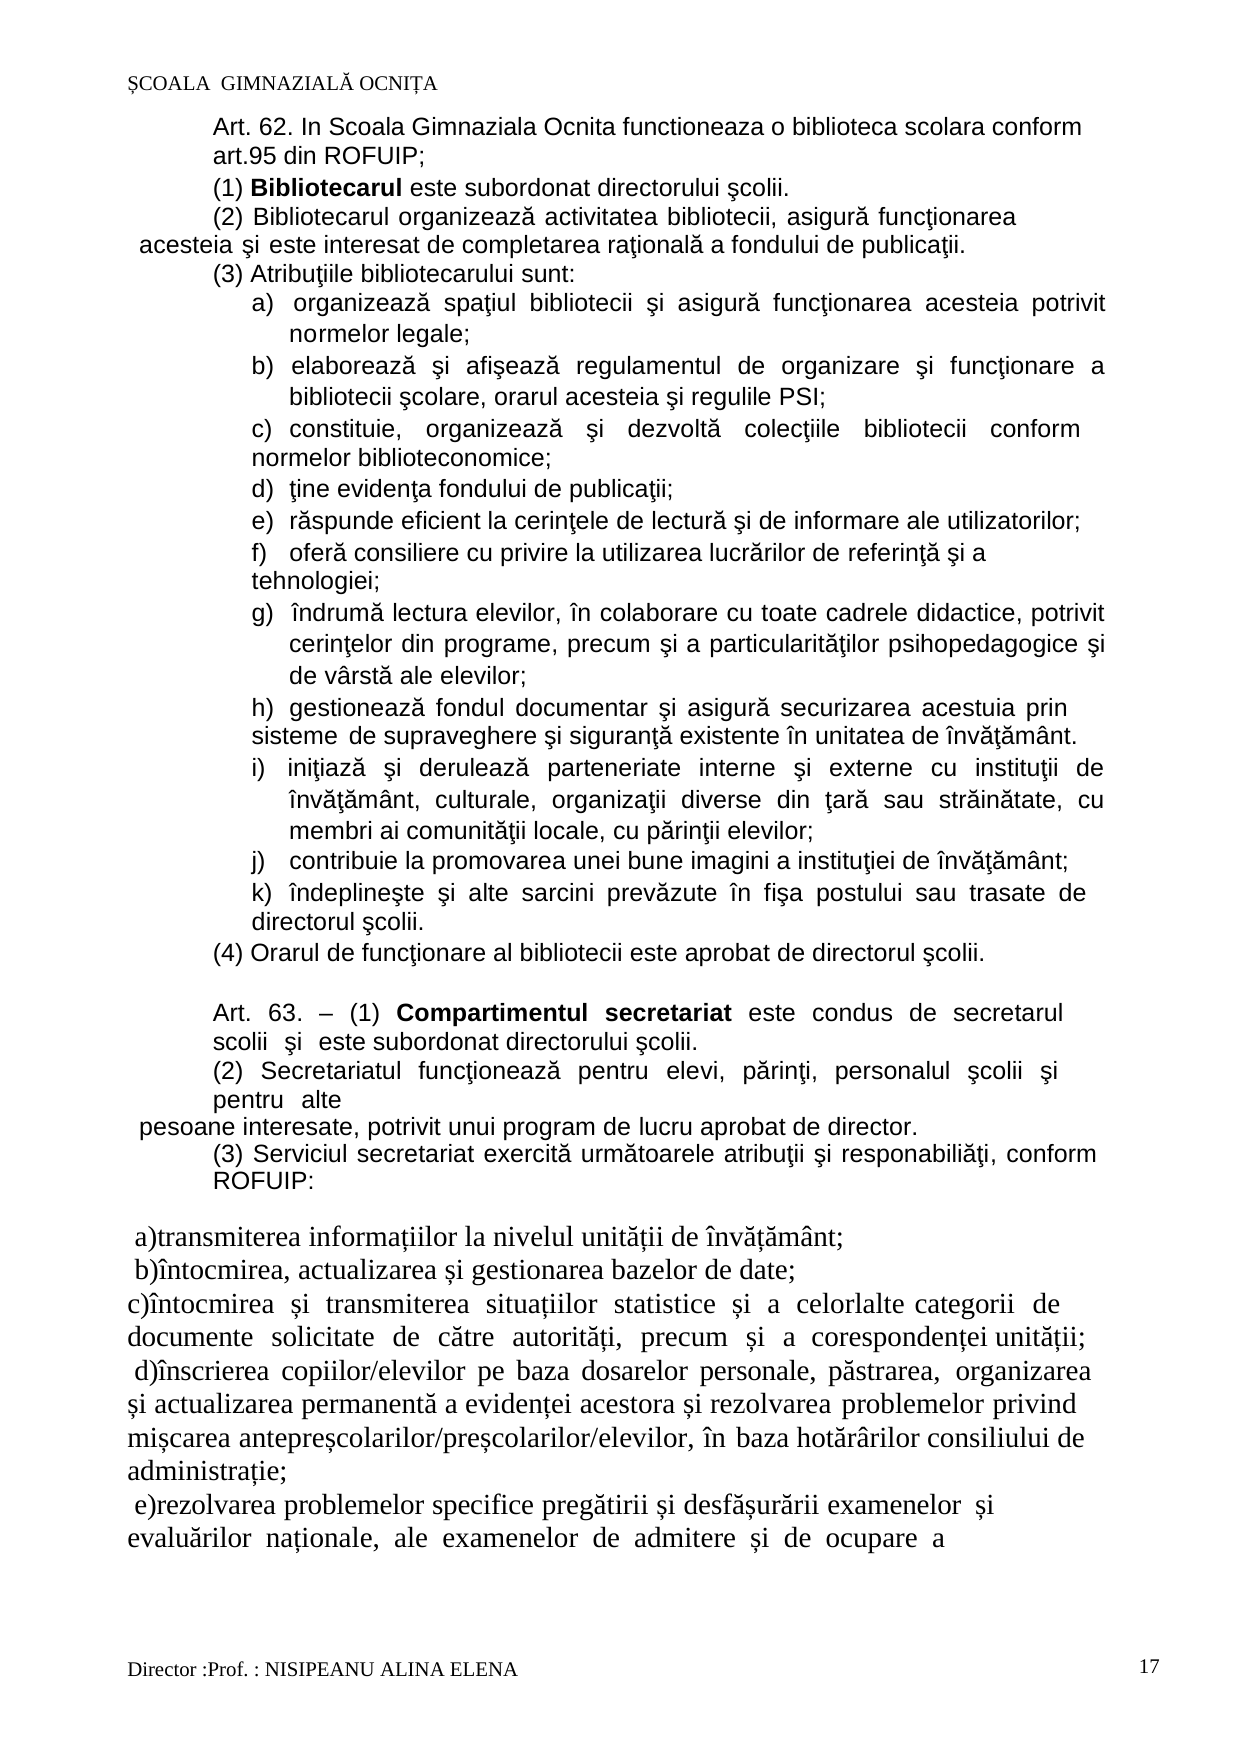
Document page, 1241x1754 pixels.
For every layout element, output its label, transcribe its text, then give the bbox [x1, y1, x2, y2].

text h) gestionează fondul documentar şi asigură securizarea acestuia prin sisteme de supraveghere şi siguranţă existente în unitatea de învăţământ. [251, 693, 1113, 750]
text b)întocmirea, actualizarea și gestionarea bazelor de date; [127, 1252, 1113, 1286]
text g) îndrumă lectura elevilor, în colaborare cu toate cadrele didactice, potrivit cerinţelor din programe, precum şi a particularităţilor psihopedagogice şi de vârstă ale elevilor; [251, 598, 1105, 689]
text d)înscrierea copiilor/elevilor pe baza dosarelor personale, păstrarea, organizarea și actualizarea permanentă a evidenței acestora și rezolvarea problemelor privind mișcarea antepreșcolarilor/preșcolarilor/elevilor, în baza hotărârilor consiliului de administrație; [127, 1353, 1113, 1487]
text (2) Bibliotecarul organizează activitatea bibliotecii, asigură funcţionarea acesteia şi este interesat de completarea raţională a fondului de publicaţii. [139, 202, 1104, 259]
text c) constituie, organizează şi dezvoltă colecţiile bibliotecii conform normelor biblioteconomice; [251, 414, 1113, 471]
text (3) Serviciul secretariat exercită următoarele atribuţii şi responabiliăţi, conform ROFUIP: [213, 1140, 1113, 1194]
text a) organizează spaţiul bibliotecii şi asigură funcţionarea acesteia potrivit normelor legale; [251, 288, 1106, 348]
text pesoane interesate, potrivit unui program de lucru aprobat de director. [139, 1113, 1113, 1140]
text d) ţine evidenţa fondului de publicaţii; [251, 474, 1113, 503]
text (1) Bibliotecarul este subordonat directorului şcolii. [213, 173, 1113, 202]
text (4) Orarul de funcţionare al bibliotecii este aprobat de directorul şcolii. [213, 938, 1113, 967]
text k) îndeplineşte şi alte sarcini prevăzute în fişa postului sau trasate de directorul şcolii. [251, 878, 1113, 935]
text j) contribuie la promovarea unei bune imagini a instituţiei de învăţământ; [251, 848, 1113, 875]
text i) iniţiază şi derulează parteneriate interne şi externe cu instituţii de învăţământ, culturale, organizaţii diverse din ţară sau străinătate, cu membri ai comunităţii locale, cu părinţii elevilor; [251, 753, 1104, 845]
text Art. 62. In Scoala Gimnaziala Ocnita functioneaza o biblioteca scolara conform art.95 din ROFUIP; [213, 112, 1113, 170]
text e) răspunde eficient la cerinţele de lectură şi de informare ale utilizatorilor; [251, 506, 1113, 534]
text f) oferă consiliere cu privire la utilizarea lucrărilor de referinţă şi a tehnologiei; [251, 537, 1113, 595]
text Art. 63. – (1) Compartimentul secretariat este condus de secretarul scolii şi este subordonat directorului şcolii. [213, 998, 1113, 1056]
text a)transmiterea informațiilor la nivelul unității de învățământ; [127, 1219, 1113, 1252]
text (2) Secretariatul funcţionează pentru elevi, părinţi, personalul şcolii şi pentru alte [213, 1056, 1113, 1113]
text c)întocmirea și transmiterea situațiilor statistice și a celorlalte categorii de documente solicitate de către autorități, precum și a corespondenței unității; [127, 1286, 1113, 1353]
text (3) Atribuţiile bibliotecarului sunt: [213, 259, 1113, 288]
text b) elaborează şi afişează regulamentul de organizare şi funcţionare a bibliotecii şcolare, orarul acesteia şi regulile PSI; [251, 351, 1104, 411]
text e)rezolvarea problemelor specifice pregătirii și desfășurării examenelor și evaluărilor naționale, ale examenelor de admitere și de ocupare a [127, 1487, 1113, 1554]
